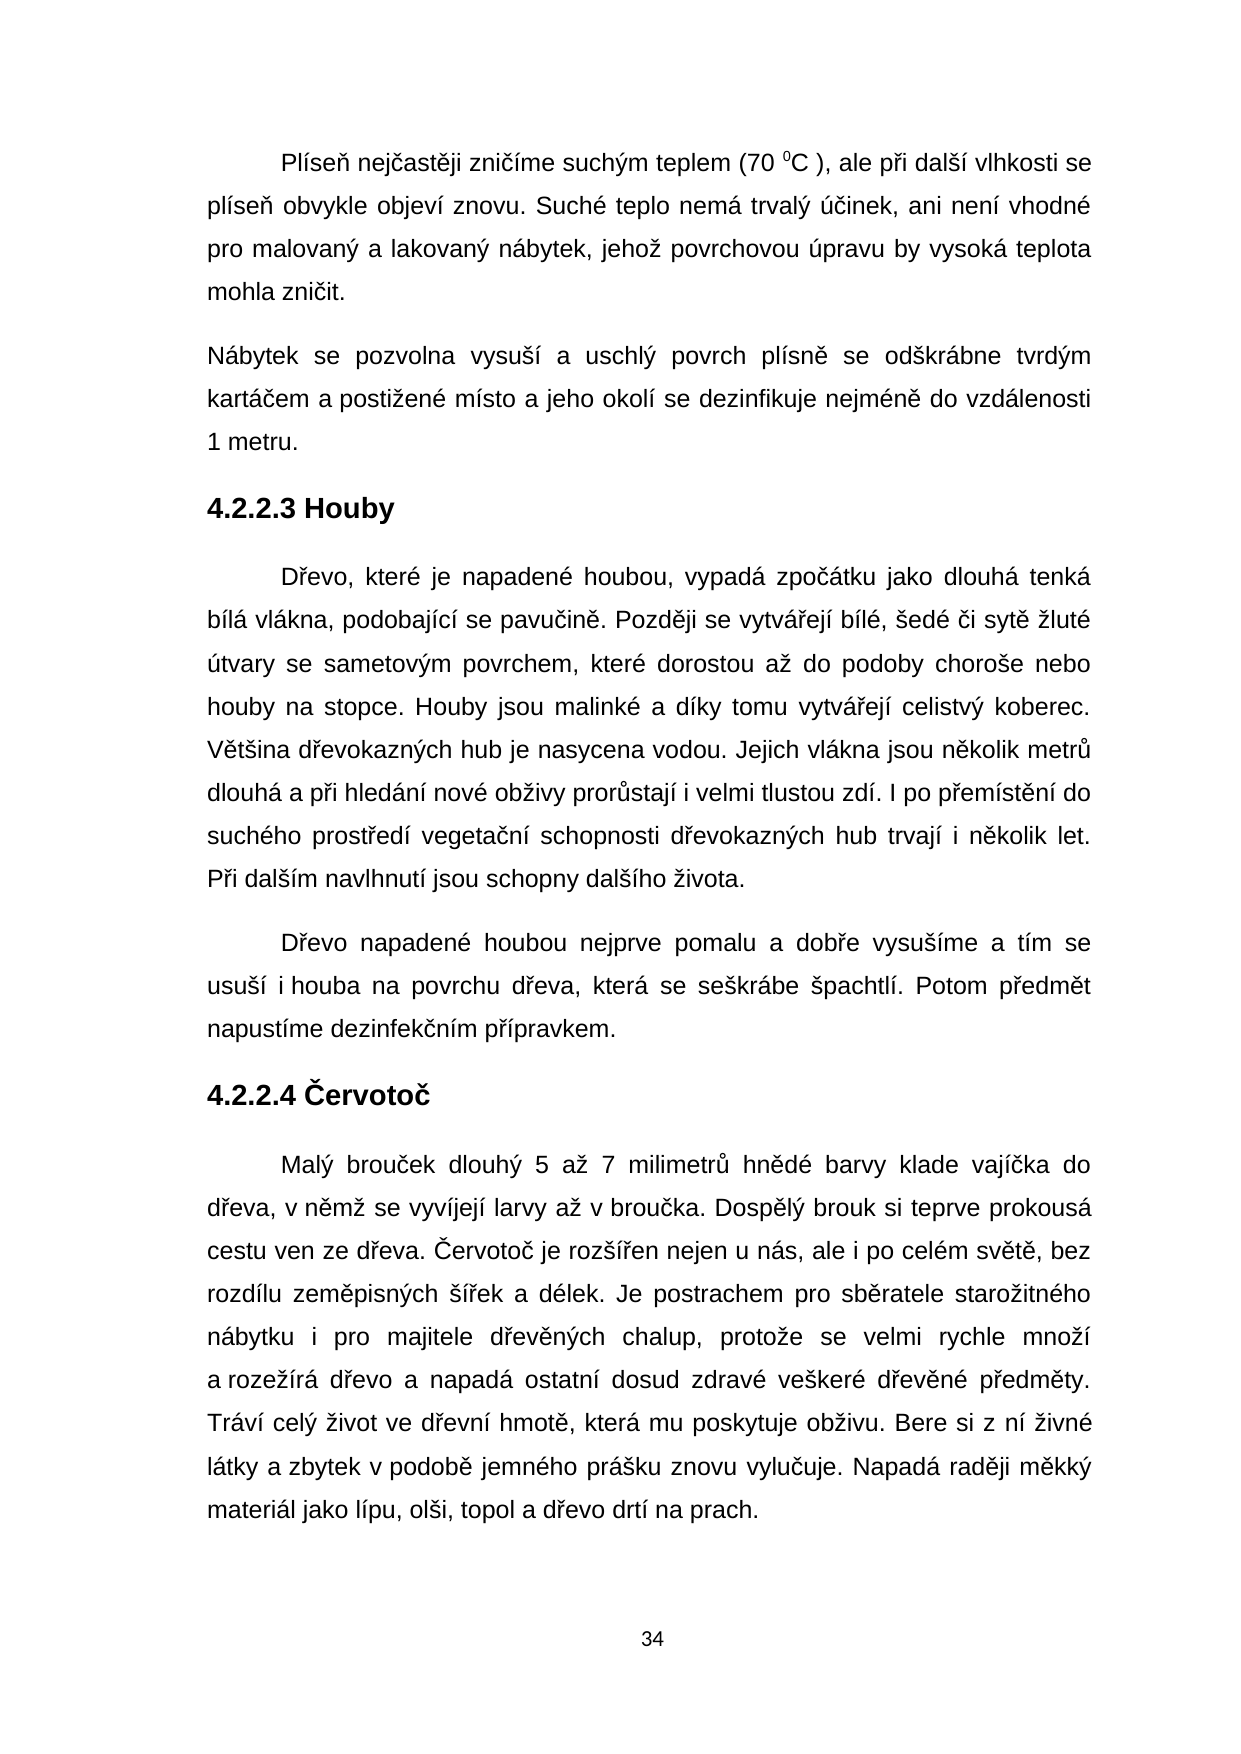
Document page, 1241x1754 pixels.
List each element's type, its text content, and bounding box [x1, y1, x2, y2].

text Malý brouček dlouhý 5 až 7 milimetrů hnědé barvy klade vajíčka do dřeva, v němž se vyvíjejí larvy až v broučka. Dospělý brouk si teprve prokousá cestu ven ze dřeva. Červotoč je rozšířen nejen u nás, ale i po celém světě, bez rozdílu zeměpisných šířek a délek. Je postrachem pro sběratele starožitného nábytku i pro majitele dřevěných chalup, protože se velmi rychle množí a rozežírá dřevo a napadá ostatní dosud zdravé veškeré dřevěné předměty. Tráví celý život ve dřevní hmotě, která mu poskytuje obživu. Bere si z ní živné látky a zbytek v podobě jemného prášku znovu vylučuje. Napadá raději měkký materiál jako lípu, olši, topol a dřevo drtí na prach. [207, 1149, 1092, 1523]
text 4.2.2.3 Houby [207, 491, 1092, 525]
text Dřevo napadené houbou nejprve pomalu a dobře vysušíme a tím se usuší i houba na povrchu dřeva, která se seškrábe špachtlí. Potom předmět napustíme dezinfekčním přípravkem. [207, 928, 1092, 1043]
text Dřevo, které je napadené houbou, vypadá zpočátku jako dlouhá tenká bílá vlákna, podobající se pavučině. Později se vytvářejí bílé, šedé či sytě žluté útvary se sametovým povrchem, které dorostou až do podoby choroše nebo houby na stopce. Houby jsou malinké a díky tomu vytvářejí celistvý koberec. Většina dřevokazných hub je nasycena vodou. Jejich vlákna jsou několik metrů dlouhá a při hledání nové obživy prorůstají i velmi tlustou zdí. I po přemístění do suchého prostředí vegetační schopnosti dřevokazných hub trvají i několik let. Při dalším navlhnutí jsou schopny dalšího života. [207, 562, 1092, 893]
text Plíseň nejčastěji zničíme suchým teplem (70 0C ), ale při další vlhkosti se plíseň obvykle objeví znovu. Suché teplo nemá trvalý účinek, ani není vhodné pro malovaný a lakovaný nábytek, jehož povrchovou úpravu by vysoká teplota mohla zničit. [207, 148, 1092, 306]
text Nábytek se pozvolna vysuší a uschlý povrch plísně se odškrábne tvrdým kartáčem a postižené místo a jeho okolí se dezinfikuje nejméně do vzdálenosti 1 metru. [207, 341, 1092, 456]
text 4.2.2.4 Červotoč [207, 1078, 1092, 1112]
